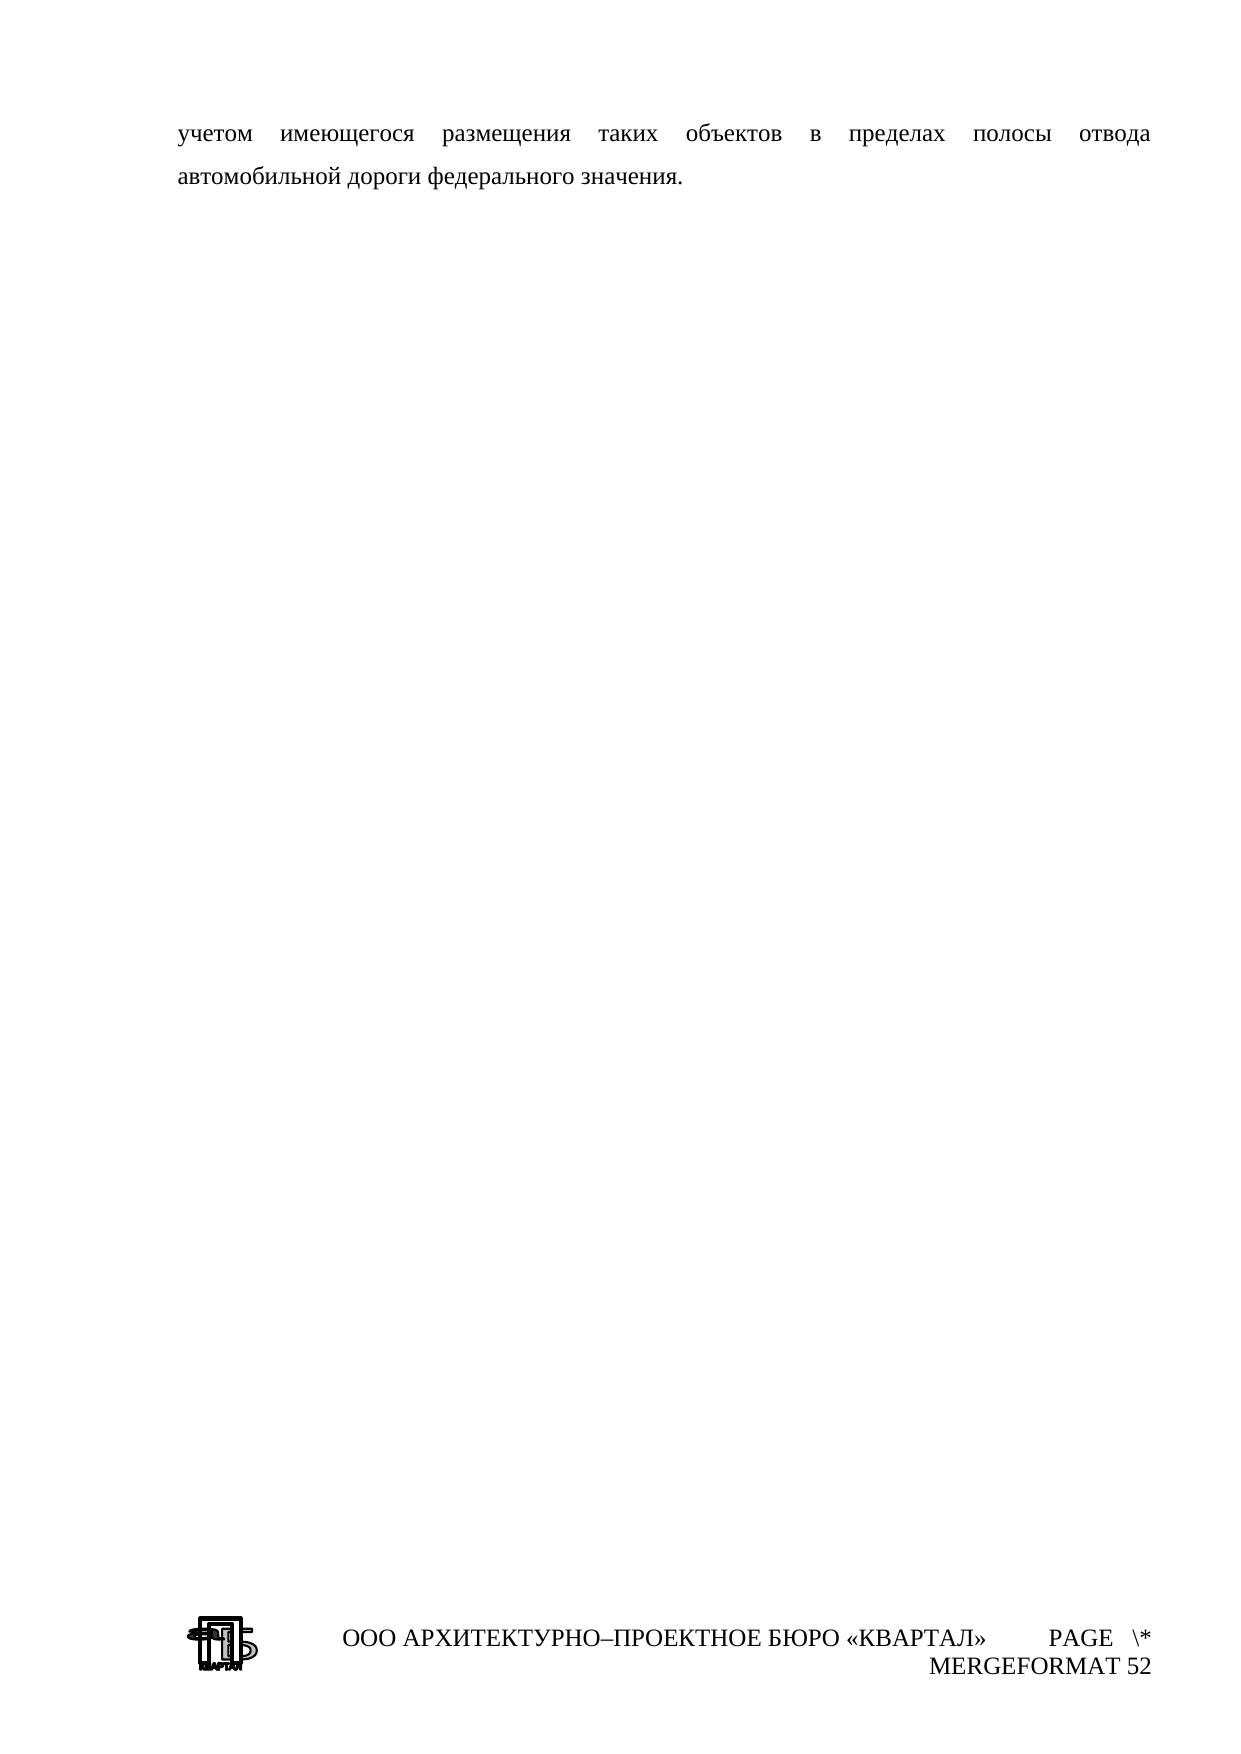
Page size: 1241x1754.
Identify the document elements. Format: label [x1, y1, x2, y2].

text [177, 118, 1152, 190]
